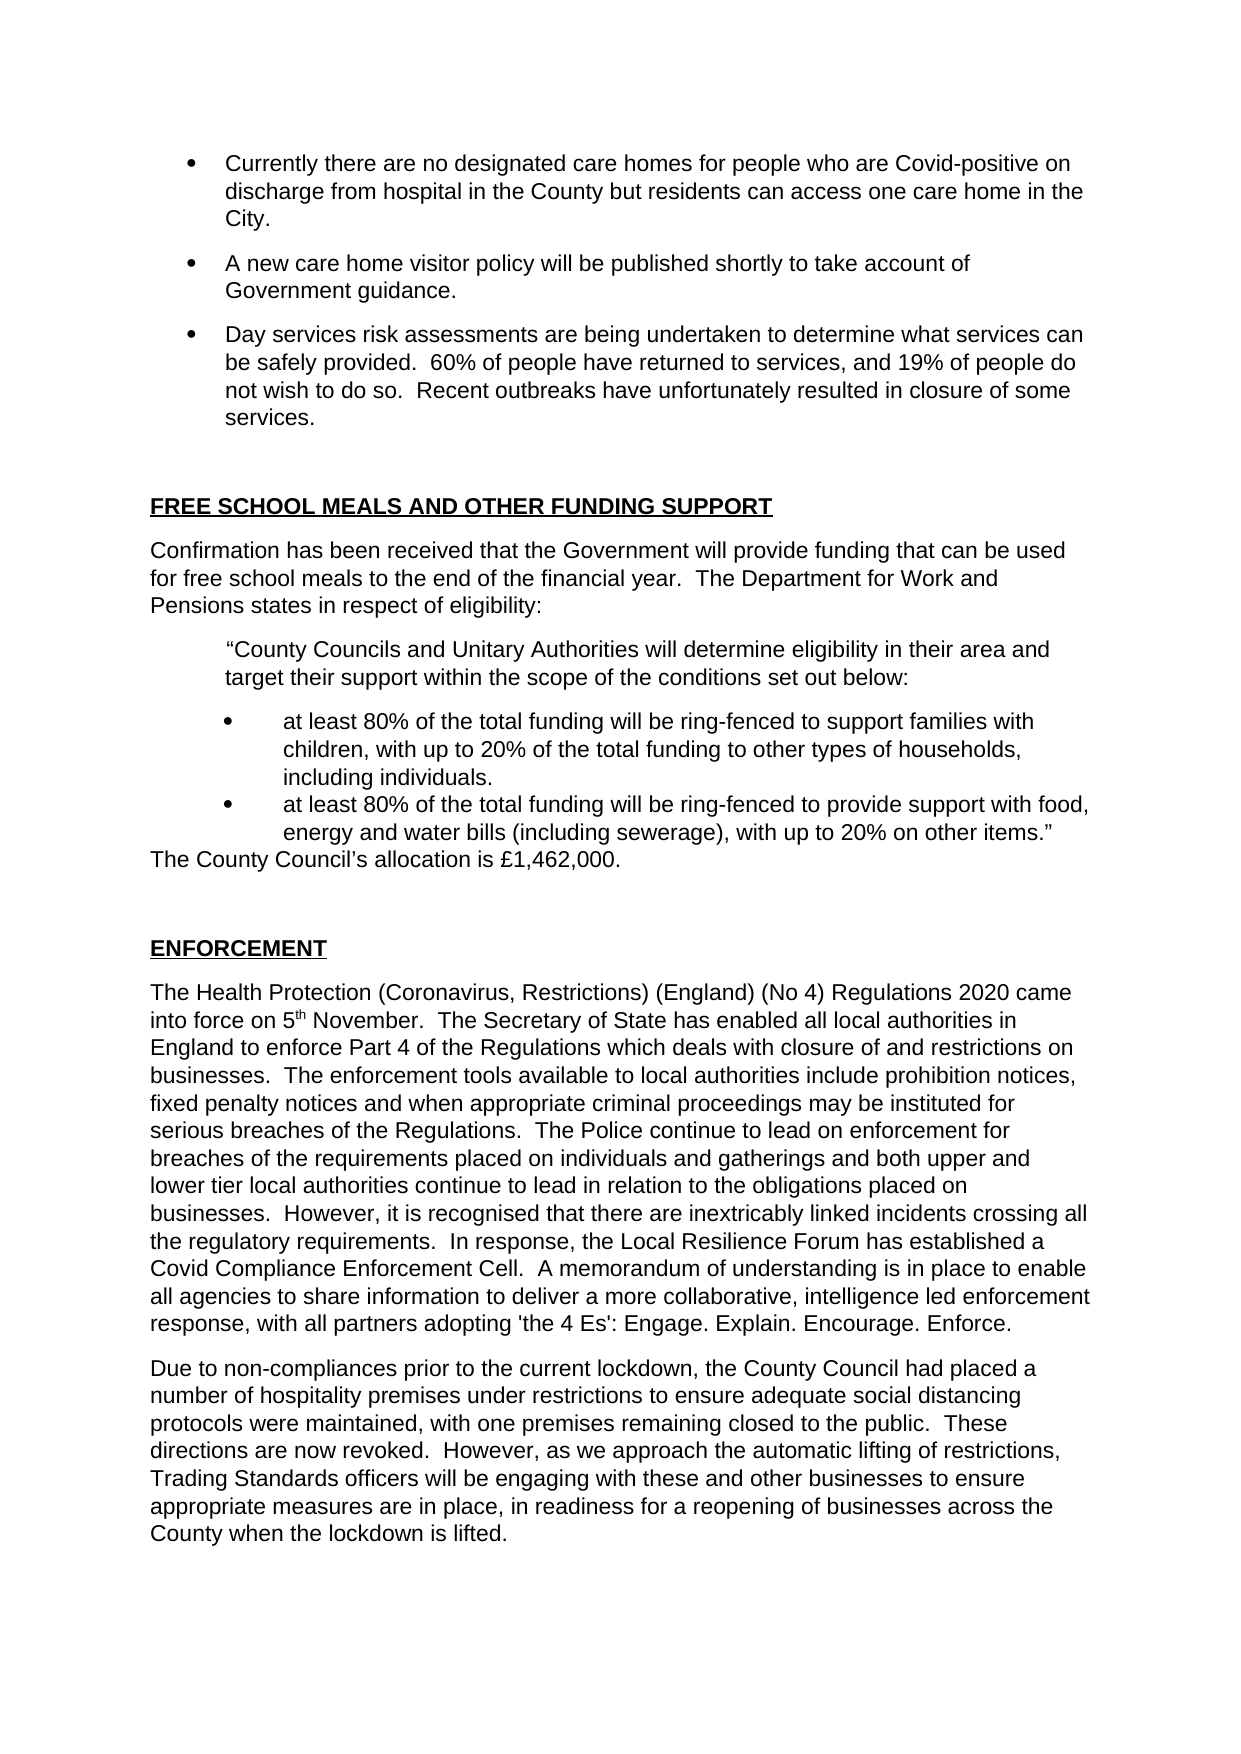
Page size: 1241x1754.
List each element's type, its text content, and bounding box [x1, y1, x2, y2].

text The County Council’s allocation is £1,462,000. [150, 846, 1090, 873]
text ENFORCEMENT [150, 935, 1090, 961]
text FREE SCHOOL MEALS AND OTHER FUNDING SUPPORT [150, 493, 1090, 519]
text Confirmation has been received that the Government will provide funding that can be used for free school meals to the end of the financial year. The Department for Work and Pensions states in respect of eligibility: [150, 537, 1090, 618]
list at least 80% of the total funding will be ring-fenced to support families with children, with up to 20% of the total funding to other types of households, including individuals. [224, 708, 1090, 790]
list Day services risk assessments are being undertaken to determine what services can be safely provided. 60% of people have returned to services, and 19% of people do not wish to do so. Recent outbreaks have unfortunately resulted in closure of some services. [187, 321, 1090, 431]
list at least 80% of the total funding will be ring-fenced to provide support with food, energy and water bills (including sewerage), with up to 20% on other items.” [224, 791, 1090, 845]
list A new care home visitor policy will be published shortly to take account of Government guidance. [187, 249, 1090, 303]
text Due to non-compliances prior to the current lockdown, the County Council had placed a number of hospitality premises under restrictions to ensure adequate social distancing protocols were maintained, with one premises remaining closed to the public. These directions are now revoked. However, as we approach the automatic lifting of restrictions, Trading Standards officers will be engaging with these and other businesses to ensure appropriate measures are in place, in readiness for a reopening of businesses across the County when the lockdown is lifted. [150, 1355, 1090, 1547]
text “County Councils and Unitary Authorities will determine eligibility in their area and target their support within the scope of the conditions set out below: [150, 636, 1090, 690]
text The Health Protection (Coronavirus, Restrictions) (England) (No 4) Regulations 2020 came into force on 5th November. The Secretary of State has enabled all local authorities in England to enforce Part 4 of the Regulations which deals with closure of and restrictions on businesses. The enforcement tools available to local authorities include prohibition notices, fixed penalty notices and when appropriate criminal proceedings may be instituted for serious breaches of the Regulations. The Police continue to lead on enforcement for breaches of the requirements placed on individuals and gatherings and both upper and lower tier local authorities continue to lead in relation to the obligations placed on businesses. However, it is recognised that there are inextricably linked incidents crossing all the regulatory requirements. In response, the Local Resilience Forum has established a Covid Compliance Enforcement Cell. A memorandum of understanding is in place to enable all agencies to share information to deliver a more collaborative, intelligence led enforcement response, with all partners adopting 'the 4 Es': Engage. Explain. Encourage. Enforce. [150, 979, 1090, 1337]
list Currently there are no designated care homes for people who are Covid-positive on discharge from hospital in the County but residents can access one care home in the City. [187, 150, 1090, 232]
